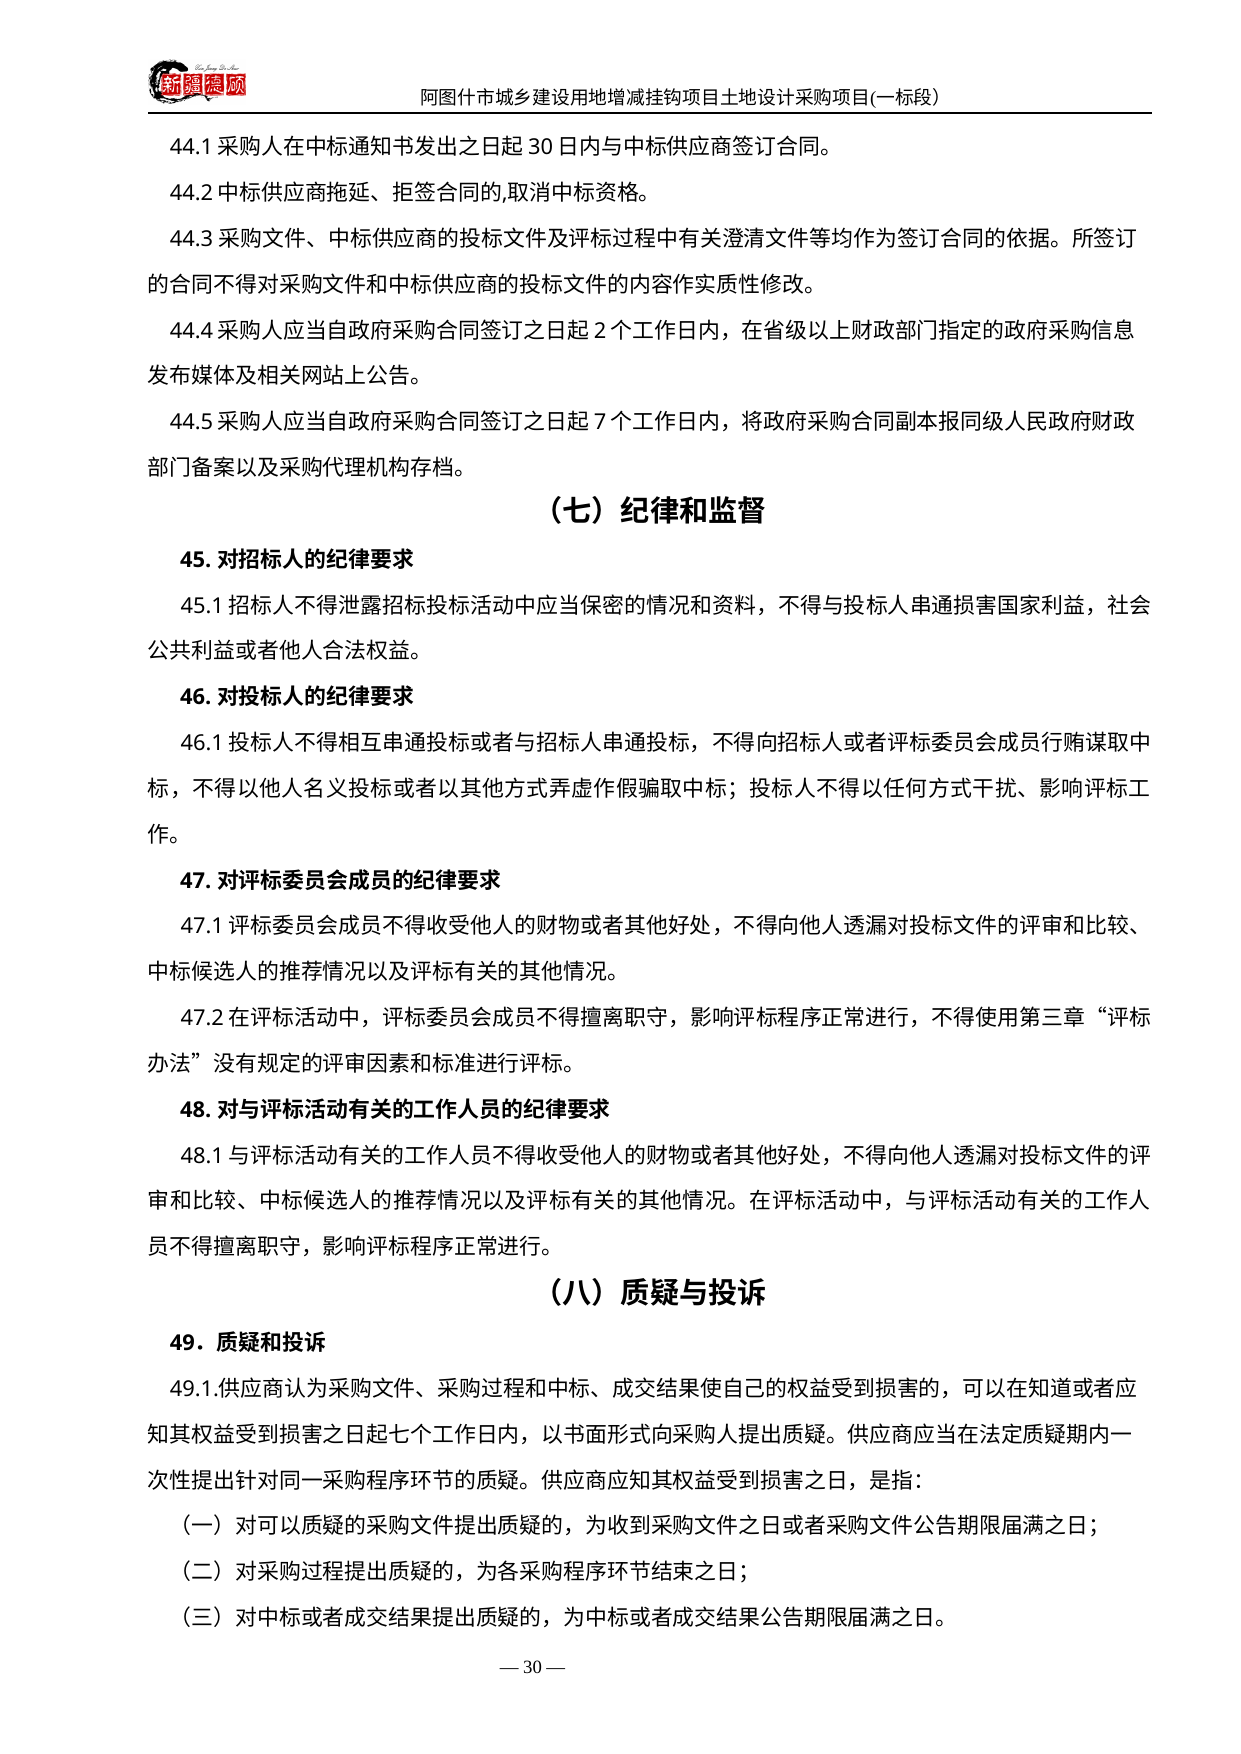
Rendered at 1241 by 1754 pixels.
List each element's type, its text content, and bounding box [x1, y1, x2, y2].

text 44.4采购人应当自政府采购合同签订之日起2个工作日内，在省级以上财政部门指定的政府采购信息发布媒体及相关网站上公告。 [148, 301, 1152, 393]
text 46.1投标人不得相互串通投标或者与招标人串通投标，不得向招标人或者评标委员会成员行贿谋取中标，不得以他人名义投标或者以其他方式弄虚作假骗取中标；投标人不得以任何方式干扰、影响评标工作。 [148, 714, 1152, 851]
text 48.1与评标活动有关的工作人员不得收受他人的财物或者其他好处，不得向他人透漏对投标文件的评审和比较、中标候选人的推荐情况以及评标有关的其他情况。在评标活动中，与评标活动有关的工作人员不得擅离职守，影响评标程序正常进行。 [148, 1126, 1152, 1264]
text （一）对可以质疑的采购文件提出质疑的，为收到采购文件之日或者采购文件公告期限届满之日； [148, 1497, 1152, 1543]
text （八）质疑与投诉 [148, 1264, 1152, 1314]
text 45.1招标人不得泄露招标投标活动中应当保密的情况和资料，不得与投标人串通损害国家利益，社会公共利益或者他人合法权益。 [148, 576, 1152, 668]
text 47.2在评标活动中，评标委员会成员不得擅离职守，影响评标程序正常进行，不得使用第三章“评标办法”没有规定的评审因素和标准进行评标。 [148, 989, 1152, 1081]
text （二）对采购过程提出质疑的，为各采购程序环节结束之日； [148, 1543, 1152, 1589]
text 49.1.供应商认为采购文件、采购过程和中标、成交结果使自己的权益受到损害的，可以在知道或者应知其权益受到损害之日起七个工作日内，以书面形式向采购人提出质疑。供应商应当在法定质疑期内一次性提出针对同一采购程序环节的质疑。供应商应知其权益受到损害之日，是指： [148, 1360, 1152, 1497]
text 44.5采购人应当自政府采购合同签订之日起7个工作日内，将政府采购合同副本报同级人民政府财政部门备案以及采购代理机构存档。 [148, 393, 1152, 485]
text 45. 对招标人的纪律要求 [148, 531, 1152, 576]
text 48. 对与评标活动有关的工作人员的纪律要求 [148, 1081, 1152, 1126]
text （三）对中标或者成交结果提出质疑的，为中标或者成交结果公告期限届满之日。 [148, 1589, 1152, 1635]
text 44.1采购人在中标通知书发出之日起30日内与中标供应商签订合同。 [148, 118, 1152, 164]
text 47. 对评标委员会成员的纪律要求 [148, 851, 1152, 897]
text 44.3 采购文件、中标供应商的投标文件及评标过程中有关澄清文件等均作为签订合同的依据。所签订的合同不得对采购文件和中标供应商的投标文件的内容作实质性修改。 [148, 210, 1152, 301]
text 44.2中标供应商拖延、拒签合同的,取消中标资格。 [148, 164, 1152, 210]
text 46. 对投标人的纪律要求 [148, 668, 1152, 714]
text 47.1评标委员会成员不得收受他人的财物或者其他好处，不得向他人透漏对投标文件的评审和比较、中标候选人的推荐情况以及评标有关的其他情况。 [148, 897, 1152, 989]
picture [147, 59, 247, 105]
text （七）纪律和监督 [148, 485, 1152, 531]
text 49．质疑和投诉 [148, 1314, 1152, 1360]
